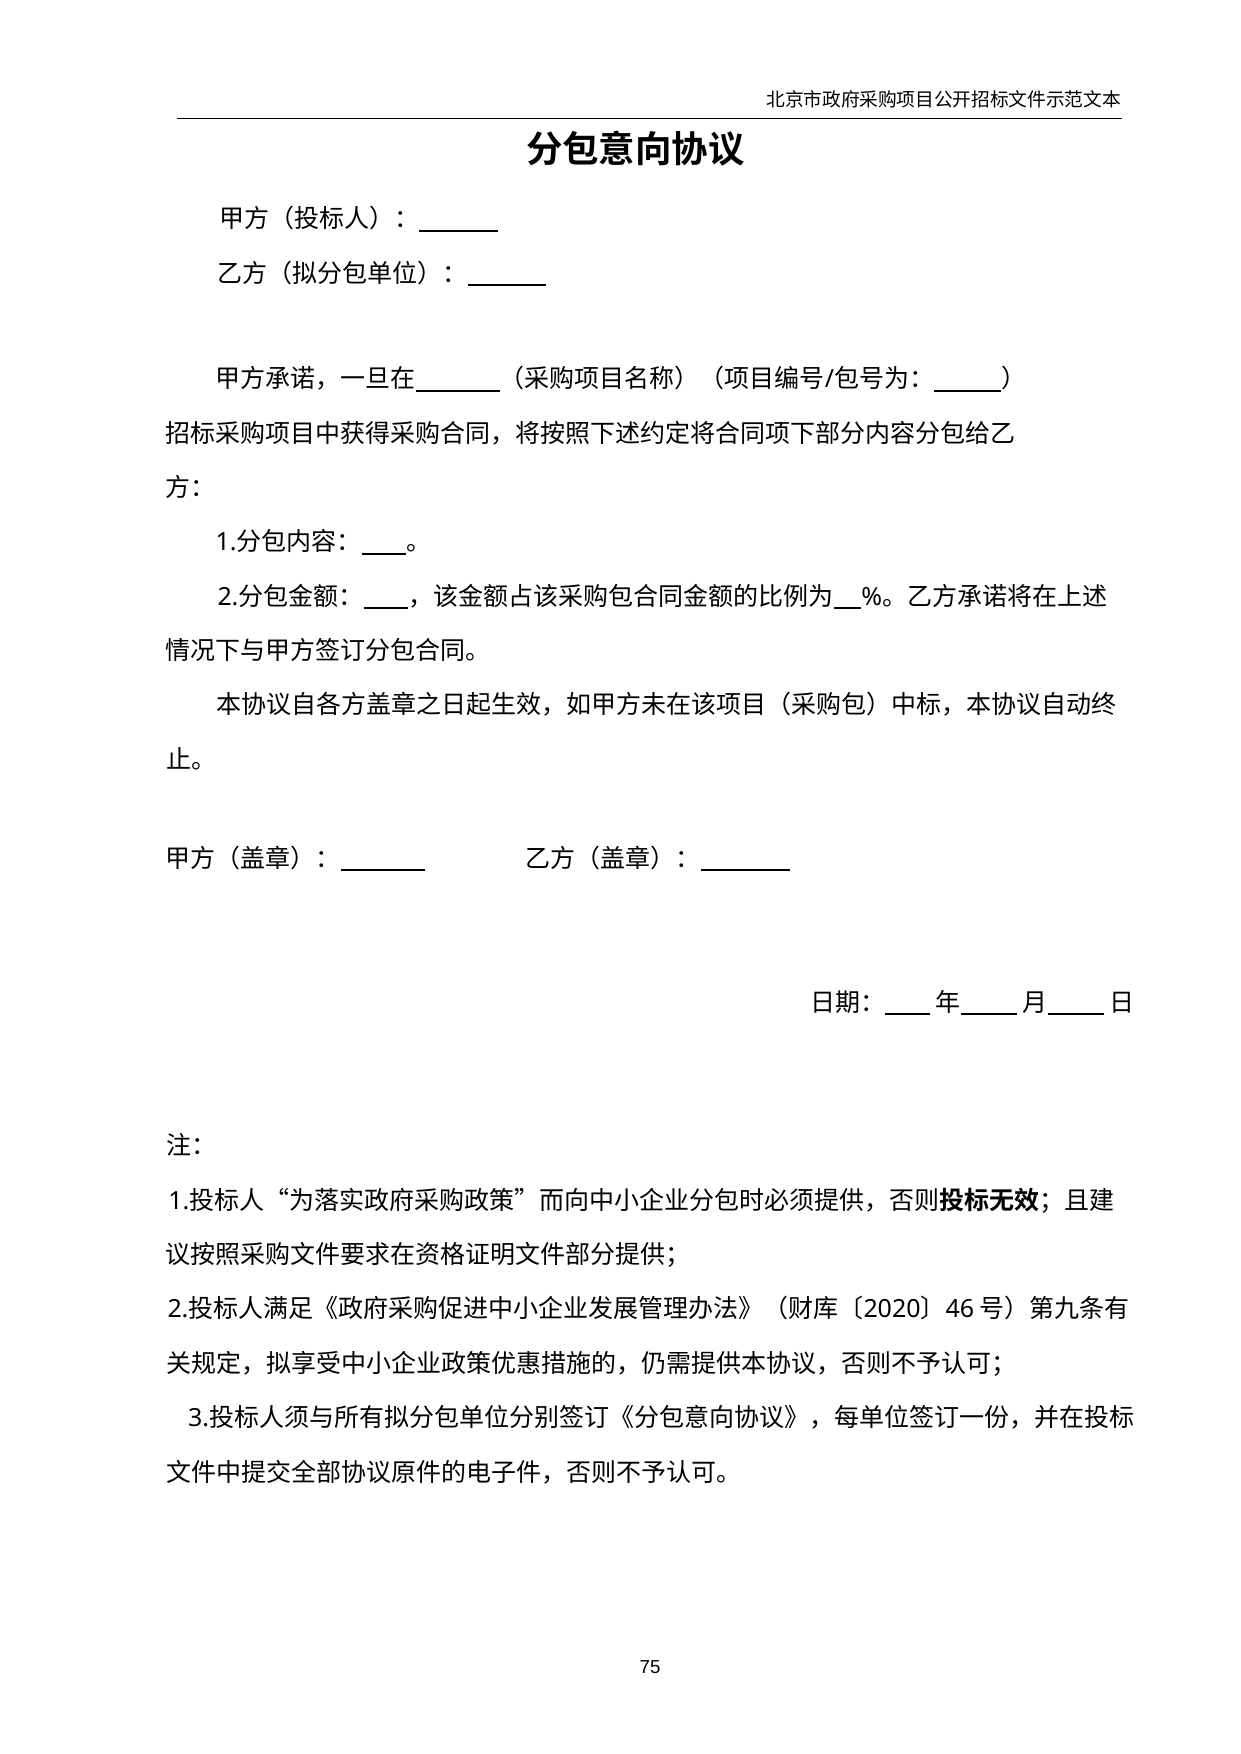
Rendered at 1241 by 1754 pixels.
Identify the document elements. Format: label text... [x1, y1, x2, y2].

text 甲方承诺，一旦在 （采购项目名称）（项目编号/包号为： ）招标采购项目中获得采购合同，将按照下述约定将合同项下部分内容分包给乙方： [165, 359, 1034, 504]
text 2.分包金额： ，该金额占该采购包合同金额的比例为 %。乙方承诺将在上述情况下与甲方签订分包合同。 [165, 576, 1125, 667]
text 2.投标人满足《政府采购促进中小企业发展管理办法》（财库〔2020〕46号）第九条有关规定，拟享受中小企业政策优惠措施的，仍需提供本协议，否则不予认可； [166, 1289, 1134, 1379]
text 日期： 年 月 日 [165, 982, 1134, 1018]
text 文件中提交全部协议原件的电子件，否则不予认可。 [166, 1452, 1134, 1488]
text 分包意向协议 [526, 120, 1134, 172]
text 3.投标人须与所有拟分包单位分别签订《分包意向协议》，每单位签订一份，并在投标 [165, 1398, 1134, 1434]
text 1.分包内容： 。 [165, 522, 1034, 558]
text 甲方（盖章）： 乙方（盖章）： [165, 838, 1134, 874]
text 1.投标人“为落实政府采购政策”而向中小企业分包时必须提供，否则投标无效；且建议按照采购文件要求在资格证明文件部分提供； [166, 1180, 1126, 1271]
text 注： [166, 1126, 1134, 1162]
text 甲方（投标人）： [219, 199, 1134, 235]
text 本协议自各方盖章之日起生效，如甲方未在该项目（采购包）中标，本协议自动终止。 [166, 685, 1134, 776]
text 乙方（拟分包单位）： [217, 253, 1134, 289]
